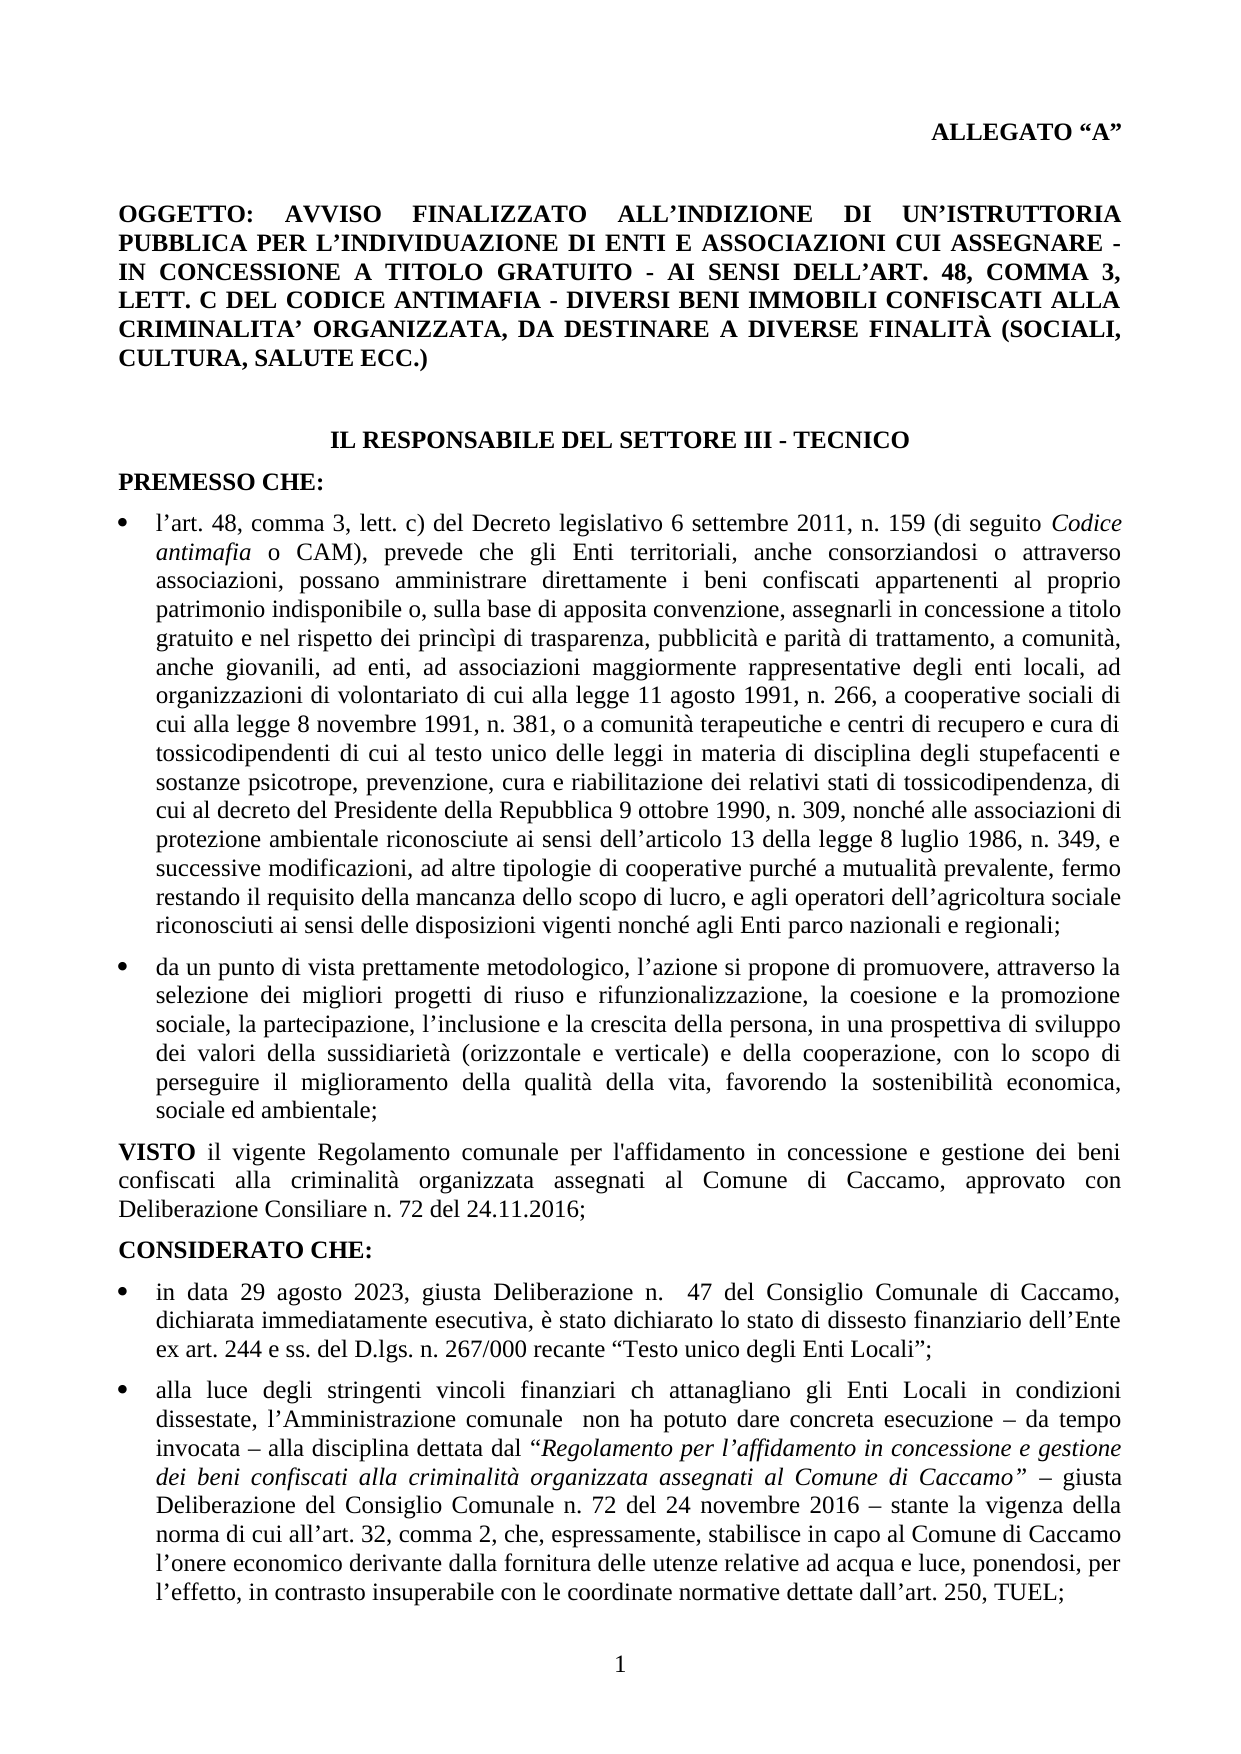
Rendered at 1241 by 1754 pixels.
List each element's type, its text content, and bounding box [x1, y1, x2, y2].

text CONSIDERATO CHE: [118, 1236, 1122, 1264]
text ALLEGATO “A” [118, 117, 1122, 146]
list alla luce degli stringenti vincoli finanziari ch attanagliano gli Enti Locali in condizioni dissestate, l’Amministrazione comunale non ha potuto dare concreta esecuzione – da tempo invocata – alla disciplina dettata dal “Regolamento per l’affidamento in concessione e gestione dei beni confiscati alla criminalità organizzata assegnati al Comune di Caccamo” – giusta Deliberazione del Consiglio Comunale n. 72 del 24 novembre 2016 – stante la vigenza della norma di cui all’art. 32, comma 2, che, espressamente, stabilisce in capo al Comune di Caccamo l’onere economico derivante dalla fornitura delle utenze relative ad acqua e luce, ponendosi, per l’effetto, in contrasto insuperabile con le coordinate normative dettate dall’art. 250, TUEL; [118, 1376, 1122, 1606]
list da un punto di vista prettamente metodologico, l’azione si propone di promuovere, attraverso la selezione dei migliori progetti di riuso e rifunzionalizzazione, la coesione e la promozione sociale, la partecipazione, l’inclusione e la crescita della persona, in una prospettiva di sviluppo dei valori della sussidiarietà (orizzontale e verticale) e della cooperazione, con lo scopo di perseguire il miglioramento della qualità della vita, favorendo la sostenibilità economica, sociale ed ambientale; [118, 952, 1122, 1124]
text OGGETTO: AVVISO FINALIZZATO ALL’INDIZIONE DI UN’ISTRUTTORIA PUBBLICA PER L’INDIVIDUAZIONE DI ENTI E ASSOCIAZIONI CUI ASSEGNARE - IN CONCESSIONE A TITOLO GRATUITO - AI SENSI DELL’ART. 48, COMMA 3, LETT. C DEL CODICE ANTIMAFIA - DIVERSI BENI IMMOBILI CONFISCATI ALLA CRIMINALITA’ ORGANIZZATA, DA DESTINARE A DIVERSE FINALITÀ (SOCIALI, CULTURA, SALUTE ECC.) [118, 199, 1122, 372]
text VISTO il vigente Regolamento comunale per l'affidamento in concessione e gestione dei beni confiscati alla criminalità organizzata assegnati al Comune di Caccamo, approvato con Deliberazione Consiliare n. 72 del 24.11.2016; [118, 1137, 1122, 1223]
list in data 29 agosto 2023, giusta Deliberazione n. 47 del Consiglio Comunale di Caccamo, dichiarata immediatamente esecutiva, è stato dichiarato lo stato di dissesto finanziario dell’Ente ex art. 244 e ss. del D.lgs. n. 267/000 recante “Testo unico degli Enti Locali”; [118, 1277, 1122, 1363]
list l’art. 48, comma 3, lett. c) del Decreto legislativo 6 settembre 2011, n. 159 (di seguito Codice antimafia o CAM), prevede che gli Enti territoriali, anche consorziandosi o attraverso associazioni, possano amministrare direttamente i beni confiscati appartenenti al proprio patrimonio indisponibile o, sulla base di apposita convenzione, assegnarli in concessione a titolo gratuito e nel rispetto dei princìpi di trasparenza, pubblicità e parità di trattamento, a comunità, anche giovanili, ad enti, ad associazioni maggiormente rappresentative degli enti locali, ad organizzazioni di volontariato di cui alla legge 11 agosto 1991, n. 266, a cooperative sociali di cui alla legge 8 novembre 1991, n. 381, o a comunità terapeutiche e centri di recupero e cura di tossicodipendenti di cui al testo unico delle leggi in materia di disciplina degli stupefacenti e sostanze psicotrope, prevenzione, cura e riabilitazione dei relativi stati di tossicodipendenza, di cui al decreto del Presidente della Repubblica 9 ottobre 1990, n. 309, nonché alle associazioni di protezione ambientale riconosciute ai sensi dell’articolo 13 della legge 8 luglio 1986, n. 349, e successive modificazioni, ad altre tipologie di cooperative purché a mutualità prevalente, fermo restando il requisito della mancanza dello scopo di lucro, e agli operatori dell’agricoltura sociale riconosciuti ai sensi delle disposizioni vigenti nonché agli Enti parco nazionali e regionali; [118, 508, 1122, 939]
text PREMESSO CHE: [118, 467, 1122, 496]
text IL RESPONSABILE DEL SETTORE III - TECNICO [118, 426, 1122, 454]
